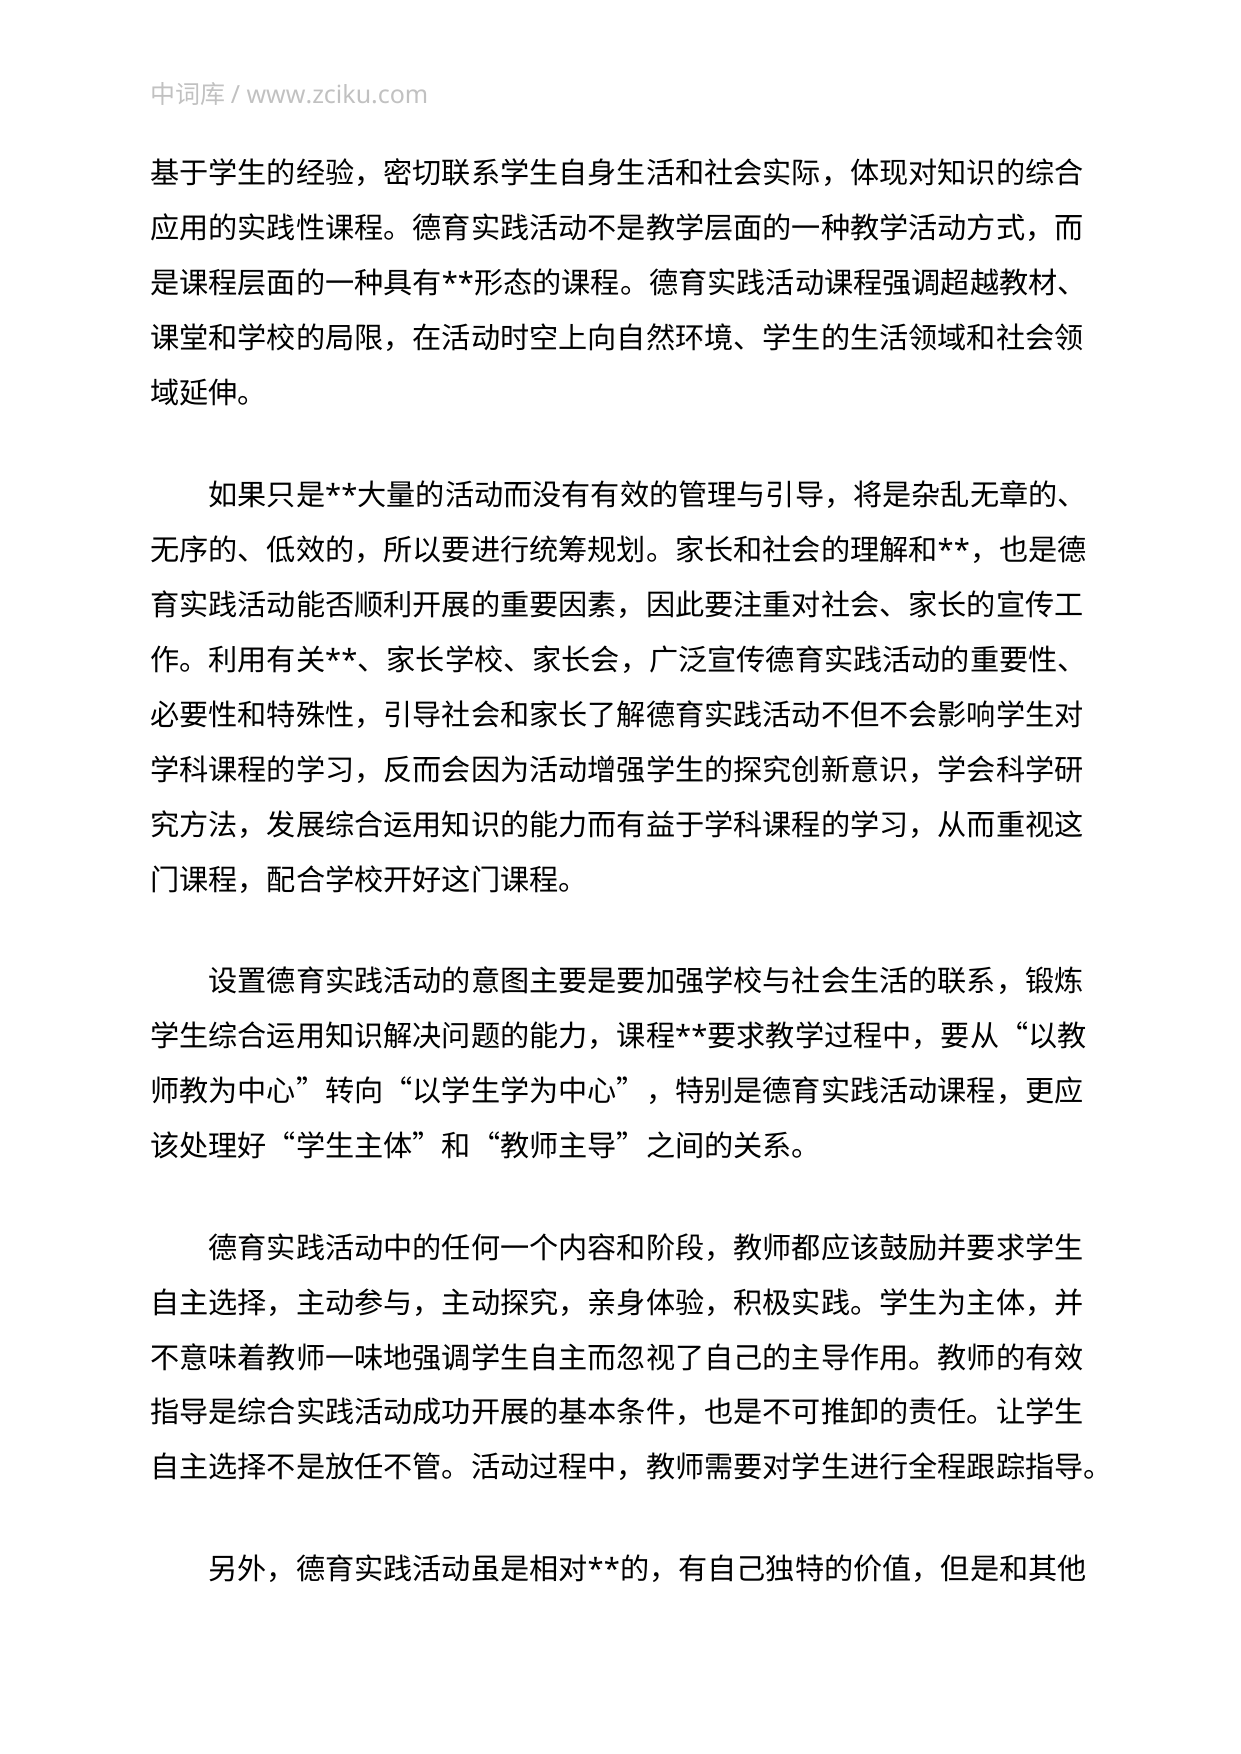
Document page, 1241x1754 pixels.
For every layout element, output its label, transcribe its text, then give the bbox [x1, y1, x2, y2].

text 如果只是**大量的活动而没有有效的管理与引导，将是杂乱无章的、无序的、低效的，所以要进行统筹规划。家长和社会的理解和**，也是德育实践活动能否顺利开展的重要因素，因此要注重对社会、家长的宣传工作。利用有关**、家长学校、家长会，广泛宣传德育实践活动的重要性、必要性和特殊性，引导社会和家长了解德育实践活动不但不会影响学生对学科课程的学习，反而会因为活动增强学生的探究创新意识，学会科学研究方法，发展综合运用知识的能力而有益于学科课程的学习，从而重视这门课程，配合学校开好这门课程。 [150, 471, 1090, 898]
text 设置德育实践活动的意图主要是要加强学校与社会生活的联系，锻炼学生综合运用知识解决问题的能力，课程**要求教学过程中，要从“以教师教为中心”转向“以学生学为中心”，特别是德育实践活动课程，更应该处理好“学生主体”和“教师主导”之间的关系。 [150, 958, 1090, 1165]
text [150, 1546, 1090, 1588]
text 德育实践活动中的任何一个内容和阶段，教师都应该鼓励并要求学生自主选择，主动参与，主动探究，亲身体验，积极实践。学生为主体，并不意味着教师一味地强调学生自主而忽视了自己的主导作用。教师的有效指导是综合实践活动成功开展的基本条件，也是不可推卸的责任。让学生自主选择不是放任不管。活动过程中，教师需要对学生进行全程跟踪指导。 [150, 1224, 1090, 1486]
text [150, 150, 1090, 412]
